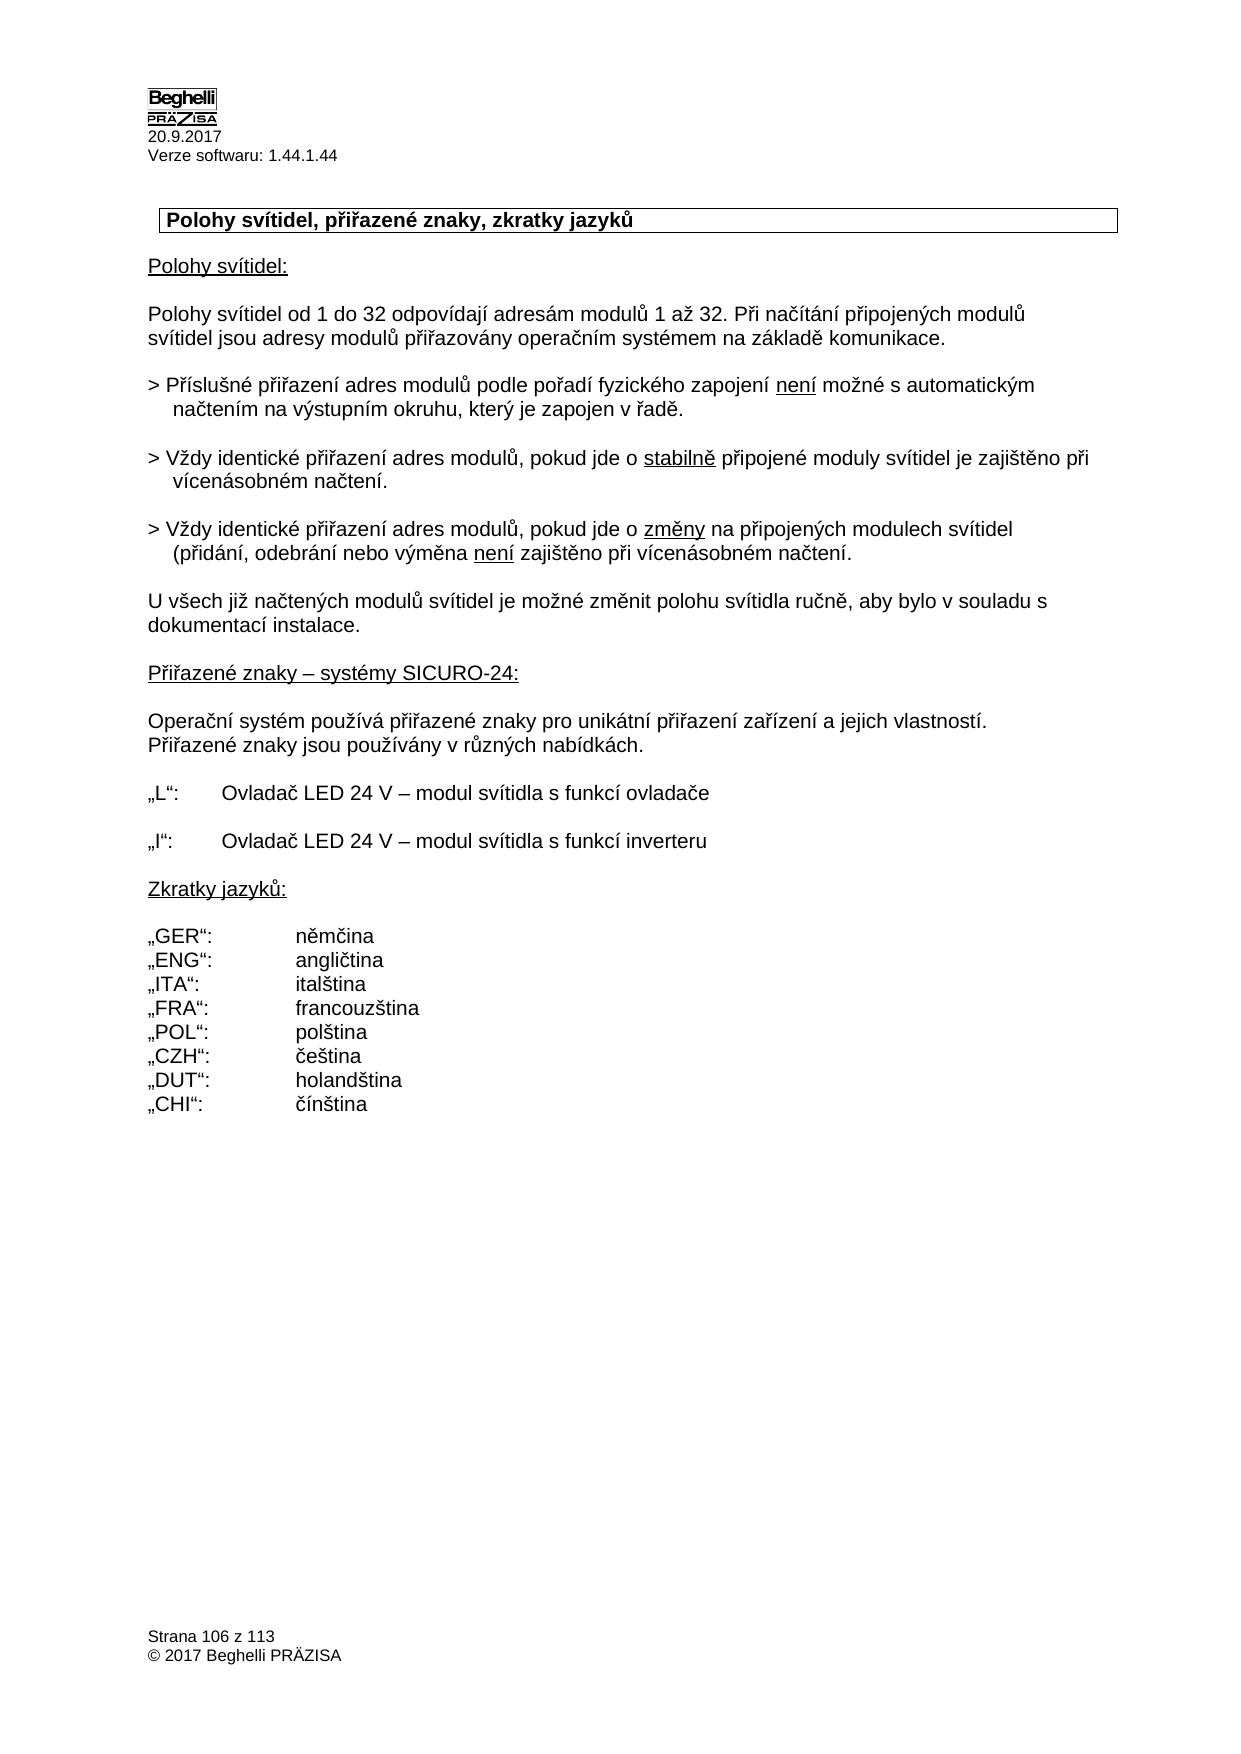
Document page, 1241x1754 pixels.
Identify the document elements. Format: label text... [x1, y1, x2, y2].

text > Vždy identické přiřazení adres modulů, pokud jde o stabilně připojené moduly svítidel je zajištěno při vícenásobném načtení. [148, 445, 1093, 493]
text „CZH“: čeština [148, 1044, 1226, 1068]
text „DUT“: holandština [148, 1068, 1226, 1092]
text „CHI“: čínština [148, 1092, 1226, 1116]
text „POL“: polština [148, 1020, 1226, 1044]
text „L“: Ovladač LED 24 V – modul svítidla s funkcí ovladače [148, 780, 1226, 804]
text Operační systém používá přiřazené znaky pro unikátní přiřazení zařízení a jejich vlastností. Přiřazené znaky jsou používány v různých nabídkách. [148, 709, 1018, 757]
text > Příslušné přiřazení adres modulů podle pořadí fyzického zapojení není možné s automatickým načtením na výstupním okruhu, který je zapojen v řadě. [148, 373, 1078, 421]
text „FRA“: francouzština [148, 996, 1226, 1020]
text Přiřazené znaky – systémy SICURO-24: [148, 661, 1226, 685]
text Polohy svítidel: [148, 253, 1226, 277]
text „I“: Ovladač LED 24 V – modul svítidla s funkcí inverteru Zkratky jazyků: [148, 828, 763, 900]
text „ENG“: angličtina [148, 948, 1226, 972]
text „GER“: němčina [148, 924, 1226, 948]
text U všech již načtených modulů svítidel je možné změnit polohu svítidla ručně, aby bylo v souladu s dokumentací instalace. [148, 589, 1085, 637]
text Polohy svítidel od 1 do 32 odpovídají adresám modulů 1 až 32. Při načítání připojených modulů svítidel jsou adresy modulů přiřazovány operačním systémem na základě komunikace. [148, 302, 1078, 349]
picture [147, 88, 217, 126]
text > Vždy identické přiřazení adres modulů, pokud jde o změny na připojených modulech svítidel (přidání, odebrání nebo výměna není zajištěno při vícenásobném načtení. [148, 517, 1093, 565]
text „ITA“: italština [148, 972, 1226, 996]
